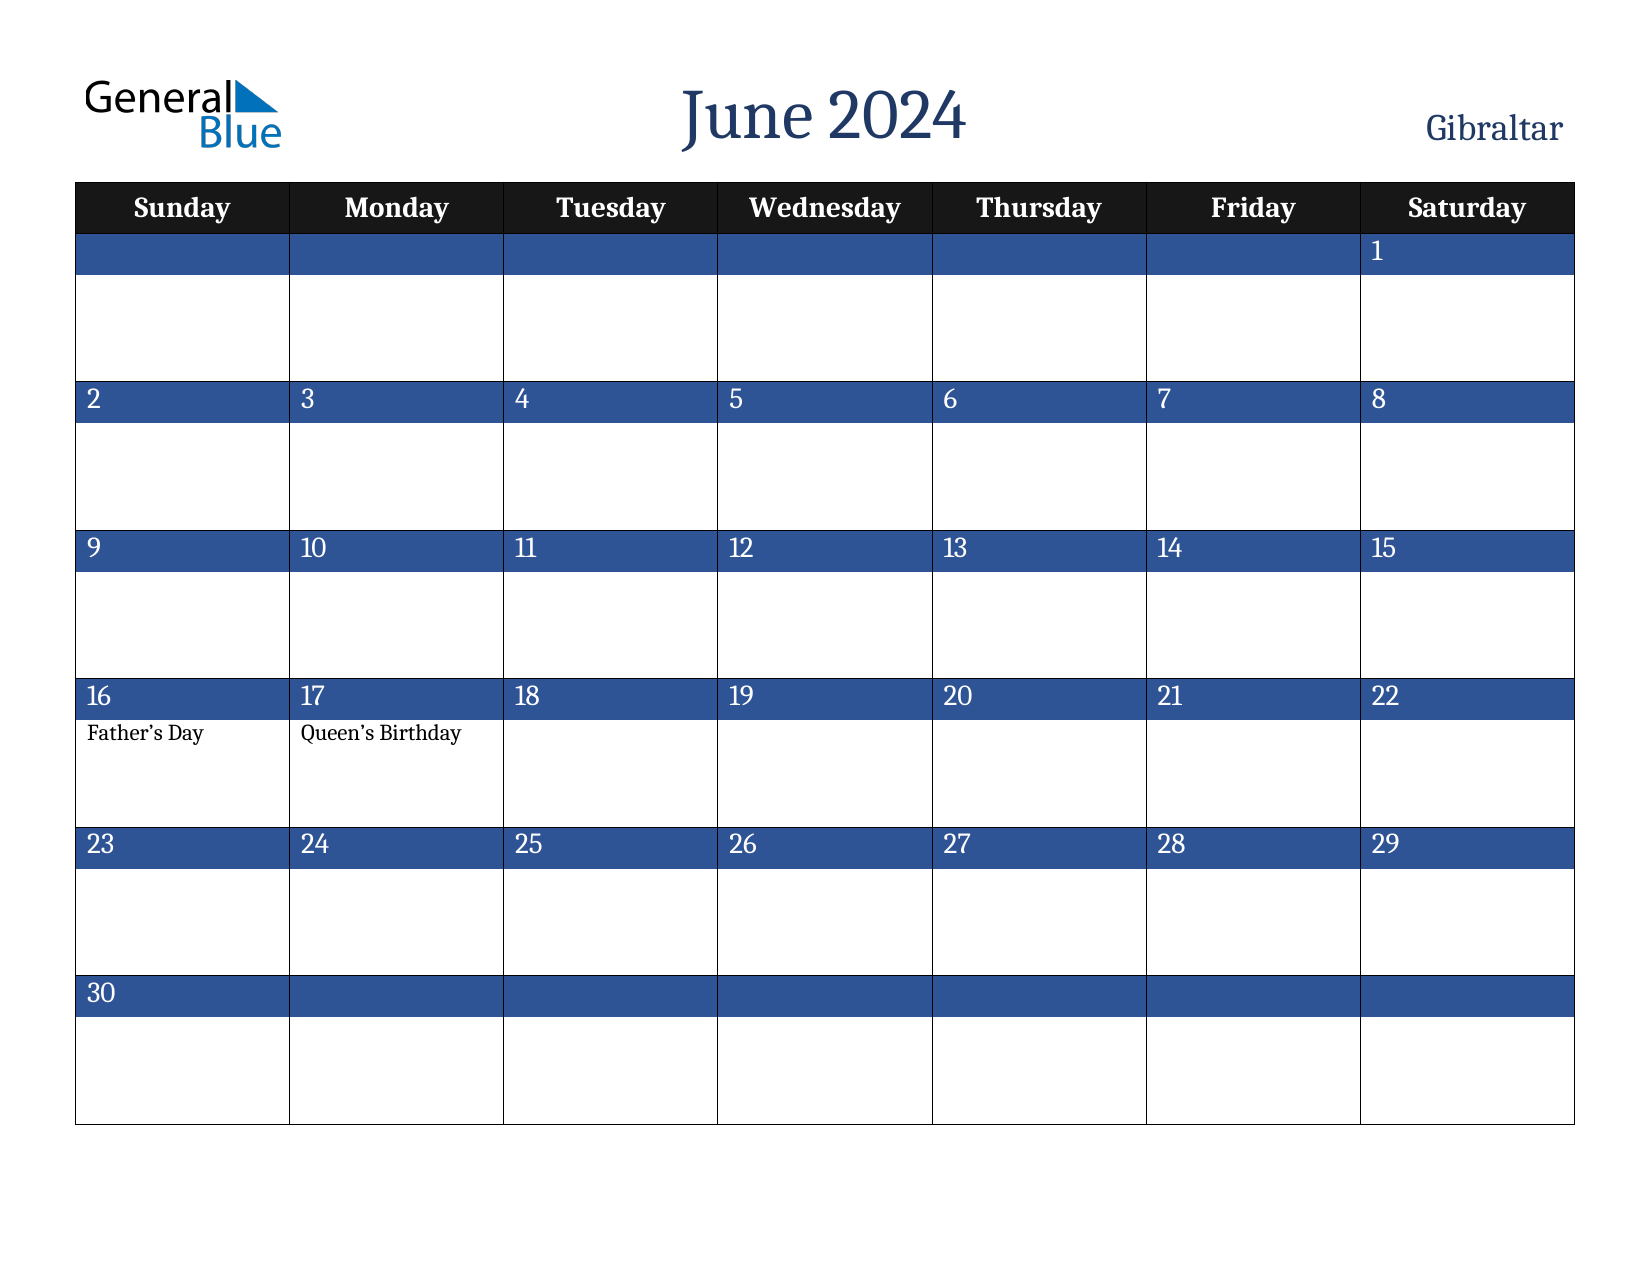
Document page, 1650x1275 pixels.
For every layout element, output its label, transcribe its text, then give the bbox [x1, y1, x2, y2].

table_cell Father’s Day [76, 720, 289, 827]
table_cell 5 [718, 382, 932, 423]
table_cell [1147, 234, 1360, 275]
table_cell [718, 572, 932, 678]
table_cell [290, 869, 503, 975]
table_cell 12 [718, 531, 932, 572]
table_cell [290, 275, 503, 381]
table_cell [504, 423, 717, 530]
table_cell 17 [290, 679, 503, 720]
table_cell 14 [1147, 531, 1360, 572]
table_cell 20 [933, 679, 1146, 720]
table_cell [933, 275, 1146, 381]
table_cell 30 [76, 976, 289, 1017]
table_cell [1147, 275, 1360, 381]
table_cell 19 [718, 679, 932, 720]
table_cell [718, 423, 932, 530]
table_cell [290, 976, 503, 1017]
table_cell [933, 1017, 1146, 1123]
table_cell 24 [290, 828, 503, 869]
table_cell [1361, 869, 1574, 975]
table_cell 26 [718, 828, 932, 869]
table_cell [76, 1017, 289, 1123]
picture [86, 80, 281, 148]
table_cell [290, 572, 503, 678]
table_cell [504, 275, 717, 381]
table_cell [504, 976, 717, 1017]
table_cell 10 [290, 531, 503, 572]
table_cell 29 [1361, 828, 1574, 869]
table_cell [933, 572, 1146, 678]
table_cell 4 [504, 382, 717, 423]
table_cell [933, 720, 1146, 827]
table_cell [1147, 869, 1360, 975]
table_cell [76, 572, 289, 678]
table_cell [933, 976, 1146, 1017]
table_cell [718, 720, 932, 827]
table_cell 15 [1361, 531, 1574, 572]
table_cell [290, 1017, 503, 1123]
table_cell 23 [76, 828, 289, 869]
table_cell Wednesday [718, 183, 932, 233]
table_cell [504, 720, 717, 827]
table_cell [1361, 1017, 1574, 1123]
table_cell [290, 234, 503, 275]
table_cell [1361, 423, 1574, 530]
table_cell Queen’s Birthday [290, 720, 503, 827]
table_cell [718, 976, 932, 1017]
table_cell 28 [1147, 828, 1360, 869]
table_cell Monday [290, 183, 503, 233]
table_cell 22 [1361, 679, 1574, 720]
table_cell [1361, 275, 1574, 381]
table_cell Sunday [76, 183, 289, 233]
table_cell [1361, 720, 1574, 827]
table_cell 27 [933, 828, 1146, 869]
table_cell [504, 869, 717, 975]
table_cell 8 [1361, 382, 1574, 423]
table_cell [290, 423, 503, 530]
table_cell [1147, 976, 1360, 1017]
table_cell 6 [933, 382, 1146, 423]
table_cell 1 [1361, 234, 1574, 275]
table_cell [1361, 572, 1574, 678]
table_cell [933, 423, 1146, 530]
table_cell [933, 869, 1146, 975]
table_cell 11 [504, 531, 717, 572]
table_cell [504, 234, 717, 275]
table_cell [718, 234, 932, 275]
table_cell 2 [76, 382, 289, 423]
table_cell [1147, 423, 1360, 530]
table_cell 9 [76, 531, 289, 572]
table_cell Tuesday [504, 183, 717, 233]
table_cell Friday [1147, 183, 1360, 233]
table_cell 16 [76, 679, 289, 720]
table_cell [1147, 572, 1360, 678]
table_header [76, 75, 503, 182]
table_cell [504, 1017, 717, 1123]
table_cell [1147, 1017, 1360, 1123]
table_cell [718, 869, 932, 975]
table_cell 3 [290, 382, 503, 423]
table_cell [504, 572, 717, 678]
table_cell Saturday [1361, 183, 1574, 233]
table_cell [76, 423, 289, 530]
table_cell [718, 275, 932, 381]
table_cell [1147, 720, 1360, 827]
table_cell [76, 869, 289, 975]
table_cell [718, 1017, 932, 1123]
table_cell [1361, 976, 1574, 1017]
table_cell [76, 234, 289, 275]
table_cell 13 [933, 531, 1146, 572]
table_cell 18 [504, 679, 717, 720]
table_cell Thursday [933, 183, 1146, 233]
table_header Gibraltar [1146, 75, 1574, 182]
table_cell 25 [504, 828, 717, 869]
table_cell [76, 275, 289, 381]
table_cell [933, 234, 1146, 275]
table_header June 2024 [504, 75, 1146, 182]
table_cell 21 [1147, 679, 1360, 720]
table_cell 7 [1147, 382, 1360, 423]
